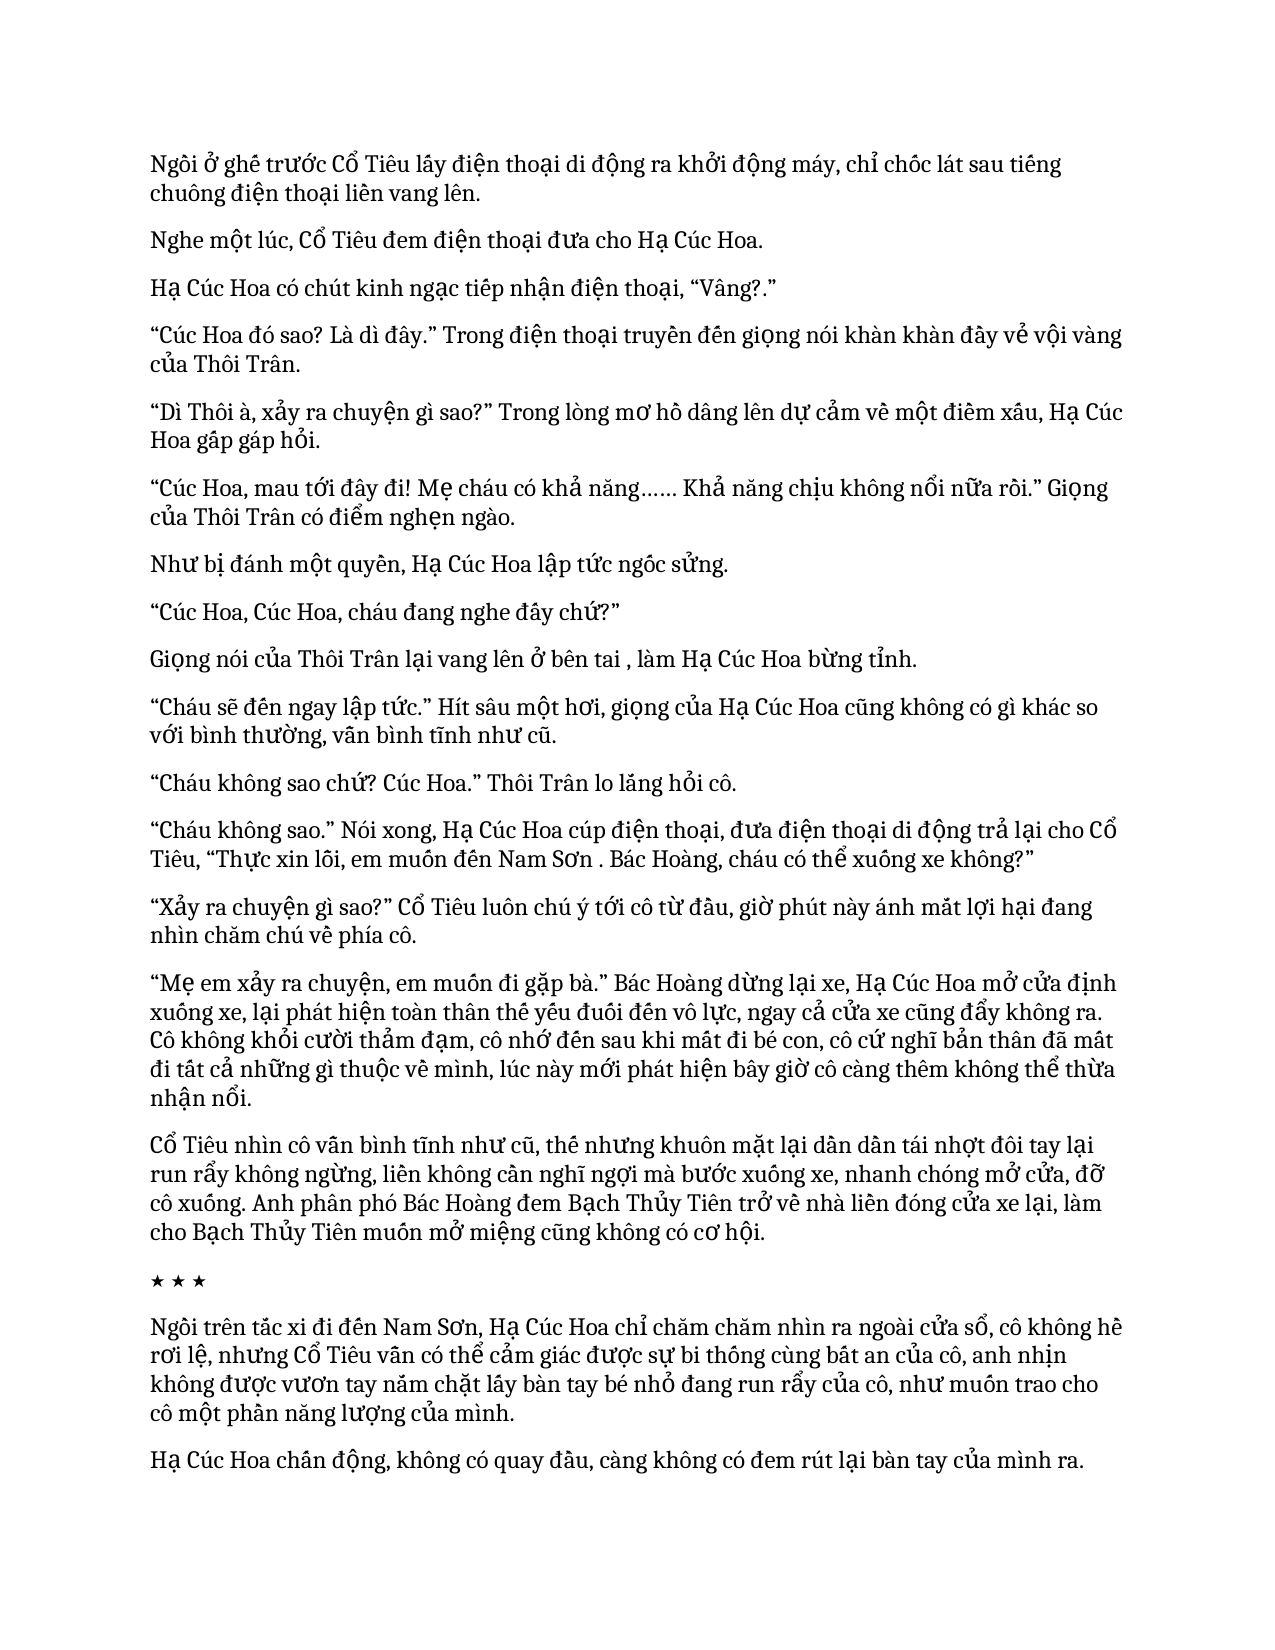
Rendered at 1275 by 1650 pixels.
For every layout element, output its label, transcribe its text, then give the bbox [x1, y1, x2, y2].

text Nghe một lúc, Cổ Tiêu đem điện thoại đưa cho Hạ Cúc Hoa. [150, 226, 1125, 255]
text Ngồi trên tắc xi đi đến Nam Sơn, Hạ Cúc Hoa chỉ chăm chăm nhìn ra ngoài cửa sổ, cô không hề rơi lệ, nhưng Cổ Tiêu vẫn có thể cảm giác được sự bi thống cùng bất an của cô, anh nhịn không được vươn tay nắm chặt lấy bàn tay bé nhỏ đang run rẩy của cô, như muốn trao cho cô một phần năng lượng của mình. [150, 1312, 1125, 1427]
text Hạ Cúc Hoa chấn động, không có quay đầu, càng không có đem rút lại bàn tay của mình ra. [150, 1446, 1125, 1475]
text “Cúc Hoa, Cúc Hoa, cháu đang nghe đấy chứ?” [150, 597, 1125, 626]
text Cổ Tiêu nhìn cô vẫn bình tĩnh như cũ, thế nhưng khuôn mặt lại dần dần tái nhợt đôi tay lại run rẩy không ngừng, liền không cần nghĩ ngợi mà bước xuống xe, nhanh chóng mở cửa, đỡ cô xuống. Anh phân phó Bác Hoàng đem Bạch Thủy Tiên trở về nhà liền đóng cửa xe lại, làm cho Bạch Thủy Tiên muốn mở miệng cũng không có cơ hội. [150, 1131, 1125, 1246]
text Giọng nói của Thôi Trân lại vang lên ở bên tai , làm Hạ Cúc Hoa bừng tỉnh. [150, 645, 1125, 674]
text “Cúc Hoa, mau tới đây đi! Mẹ cháu có khả năng…… Khả năng chịu không nổi nữa rồi.” Giọng của Thôi Trân có điểm nghẹn ngào. [150, 474, 1125, 531]
text “Mẹ em xảy ra chuyện, em muốn đi gặp bà.” Bác Hoàng dừng lại xe, Hạ Cúc Hoa mở cửa định xuống xe, lại phát hiện toàn thân thế yếu đuối đến vô lực, ngay cả cửa xe cũng đẩy không ra. Cô không khỏi cười thảm đạm, cô nhớ đến sau khi mất đi bé con, cô cứ nghĩ bản thân đã mất đi tất cả những gì thuộc về mình, lúc này mới phát hiện bây giờ cô càng thêm không thể thừa nhận nổi. [150, 969, 1125, 1112]
text Như bị đánh một quyền, Hạ Cúc Hoa lập tức ngốc sửng. [150, 550, 1125, 579]
text “Cháu sẽ đến ngay lập tức.” Hít sâu một hơi, giọng của Hạ Cúc Hoa cũng không có gì khác so với bình thường, vẫn bình tĩnh như cũ. [150, 692, 1125, 750]
text “Xảy ra chuyện gì sao?” Cổ Tiêu luôn chú ý tới cô từ đầu, giờ phút này ánh mắt lợi hại đang nhìn chăm chú về phía cô. [150, 892, 1125, 950]
text ★ ★ ★ [150, 1265, 1125, 1294]
text Ngồi ở ghế trước Cổ Tiêu lấy điện thoại di động ra khởi động máy, chỉ chốc lát sau tiếng chuông điện thoại liền vang lên. [150, 150, 1125, 207]
text “Cháu không sao chứ? Cúc Hoa.” Thôi Trân lo lắng hỏi cô. [150, 769, 1125, 797]
text “Cúc Hoa đó sao? Là dì đây.” Trong điện thoại truyền đến giọng nói khàn khàn đầy vẻ vội vàng của Thôi Trân. [150, 321, 1125, 379]
text “Dì Thôi à, xảy ra chuyện gì sao?” Trong lòng mơ hồ dâng lên dự cảm về một điềm xấu, Hạ Cúc Hoa gấp gáp hỏi. [150, 397, 1125, 455]
text Hạ Cúc Hoa có chút kinh ngạc tiếp nhận điện thoại, “Vâng?.” [150, 274, 1125, 302]
text “Cháu không sao.” Nói xong, Hạ Cúc Hoa cúp điện thoại, đưa điện thoại di động trả lại cho Cổ Tiêu, “Thực xin lỗi, em muốn đến Nam Sơn . Bác Hoàng, cháu có thể xuống xe không?” [150, 816, 1125, 874]
